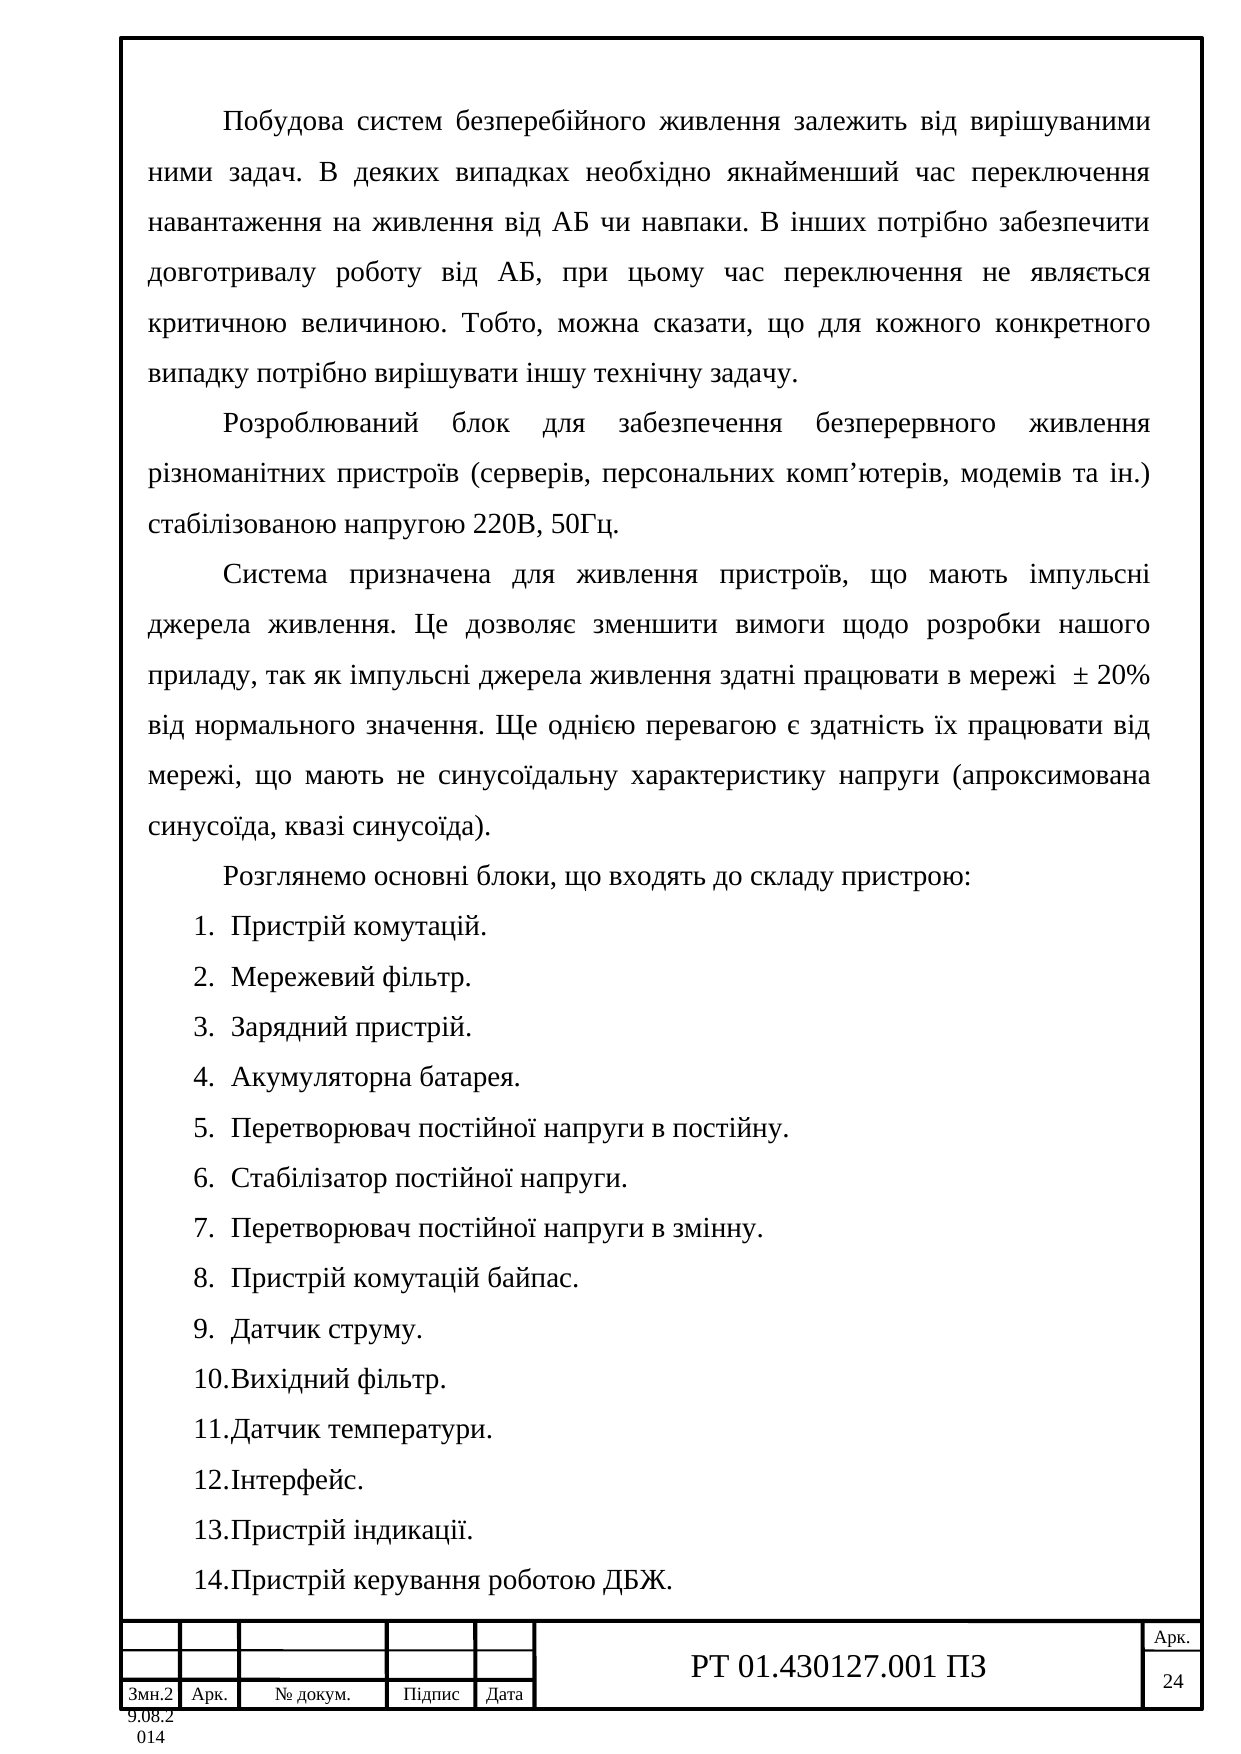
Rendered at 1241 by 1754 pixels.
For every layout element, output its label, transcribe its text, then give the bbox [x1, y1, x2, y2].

list Вихідний фільтр. [193, 1361, 1152, 1395]
list Стабілізатор постійної напруги. [193, 1160, 1152, 1193]
list Зарядний пристрій. [193, 1009, 1152, 1043]
list Датчик температури. [193, 1412, 1152, 1445]
list Перетворювач постійної напруги в змінну. [193, 1210, 1152, 1244]
text Система призначена для живлення пристроїв, що мають імпульсні джерела живлення. Це дозволяє зменшити вимоги щодо розробки нашого приладу, так як імпульсні джерела живлення здатні працювати в мережі ± 20% від нормального значення. Ще однією перевагою є здатність їх працювати від мережі, що мають не синусоїдальну характеристику напруги (апроксимована синусоїда, квазі синусоїда). [148, 556, 1152, 841]
text Розглянемо основні блоки, що входять до складу пристрою: [148, 858, 1152, 892]
list Пристрій індикації. [193, 1512, 1152, 1546]
list Пристрій керування роботою ДБЖ. [193, 1562, 1152, 1596]
list Акумуляторна батарея. [193, 1059, 1152, 1093]
list Мережевий фільтр. [193, 959, 1152, 992]
list Пристрій комутацій байпас. [193, 1261, 1152, 1294]
list Пристрій комутацій. [193, 908, 1152, 942]
list Перетворювач постійної напруги в постійну. [193, 1110, 1152, 1143]
text Розроблюваний блок для забезпечення безперервного живлення різноманітних пристроїв (серверів, персональних комп’ютерів, модемів та ін.) стабілізованою напругою 220В, 50Гц. [148, 405, 1152, 539]
list Датчик струму. [193, 1311, 1152, 1344]
text Побудова систем безперебійного живлення залежить від вирішуваними ними задач. В деяких випадках необхідно якнайменший час переключення навантаження на живлення від АБ чи навпаки. В інших потрібно забезпечити довготривалу роботу від АБ, при цьому час переключення не являється критичною величиною. Тобто, можна сказати, що для кожного конкретного випадку потрібно вирішувати іншу технічну задачу. [148, 103, 1152, 388]
list Інтерфейс. [193, 1462, 1152, 1495]
